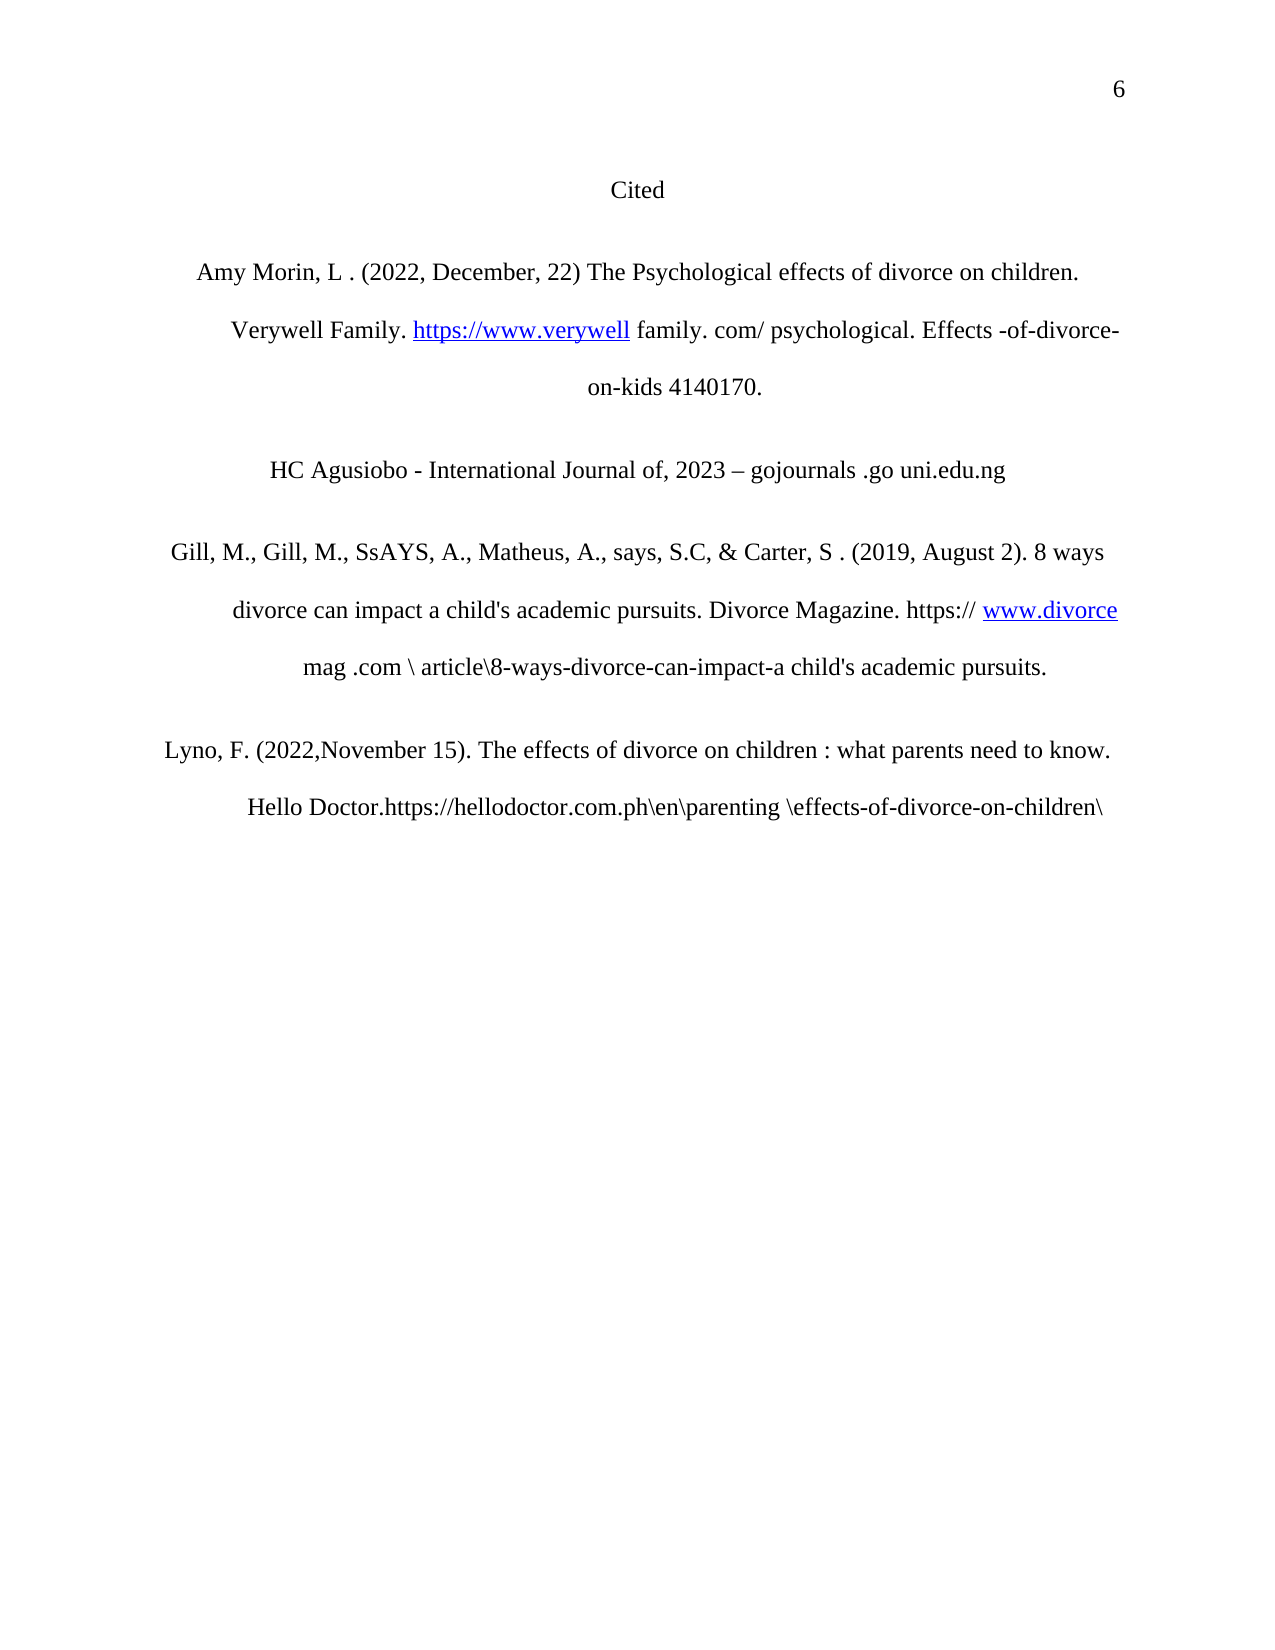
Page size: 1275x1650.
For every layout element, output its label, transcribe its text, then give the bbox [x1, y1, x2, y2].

text Cited [150, 175, 1125, 204]
text Amy Morin, L . (2022, December, 22) The Psychological effects of divorce on children. Verywell Family. https://www.verywell family. com/ psychological. Effects -of-divorce-on-kids 4140170. [150, 257, 1125, 401]
text Lyno, F. (2022,November 15). The effects of divorce on children : what parents need to know. Hello Doctor.https://hellodoctor.com.ph\en\parenting \effects-of-divorce-on-children\ [150, 735, 1125, 821]
text HC Agusiobo - International Journal of, 2023 – gojournals .go uni.edu.ng [150, 455, 1125, 484]
text Gill, M., Gill, M., SsAYS, A., Matheus, A., says, S.C, & Carter, S . (2019, August 2). 8 ways divorce can impact a child's academic pursuits. Divorce Magazine. https:// www.divorce mag .com \ article\8-ways-divorce-can-impact-a child's academic pursuits. [150, 537, 1125, 681]
